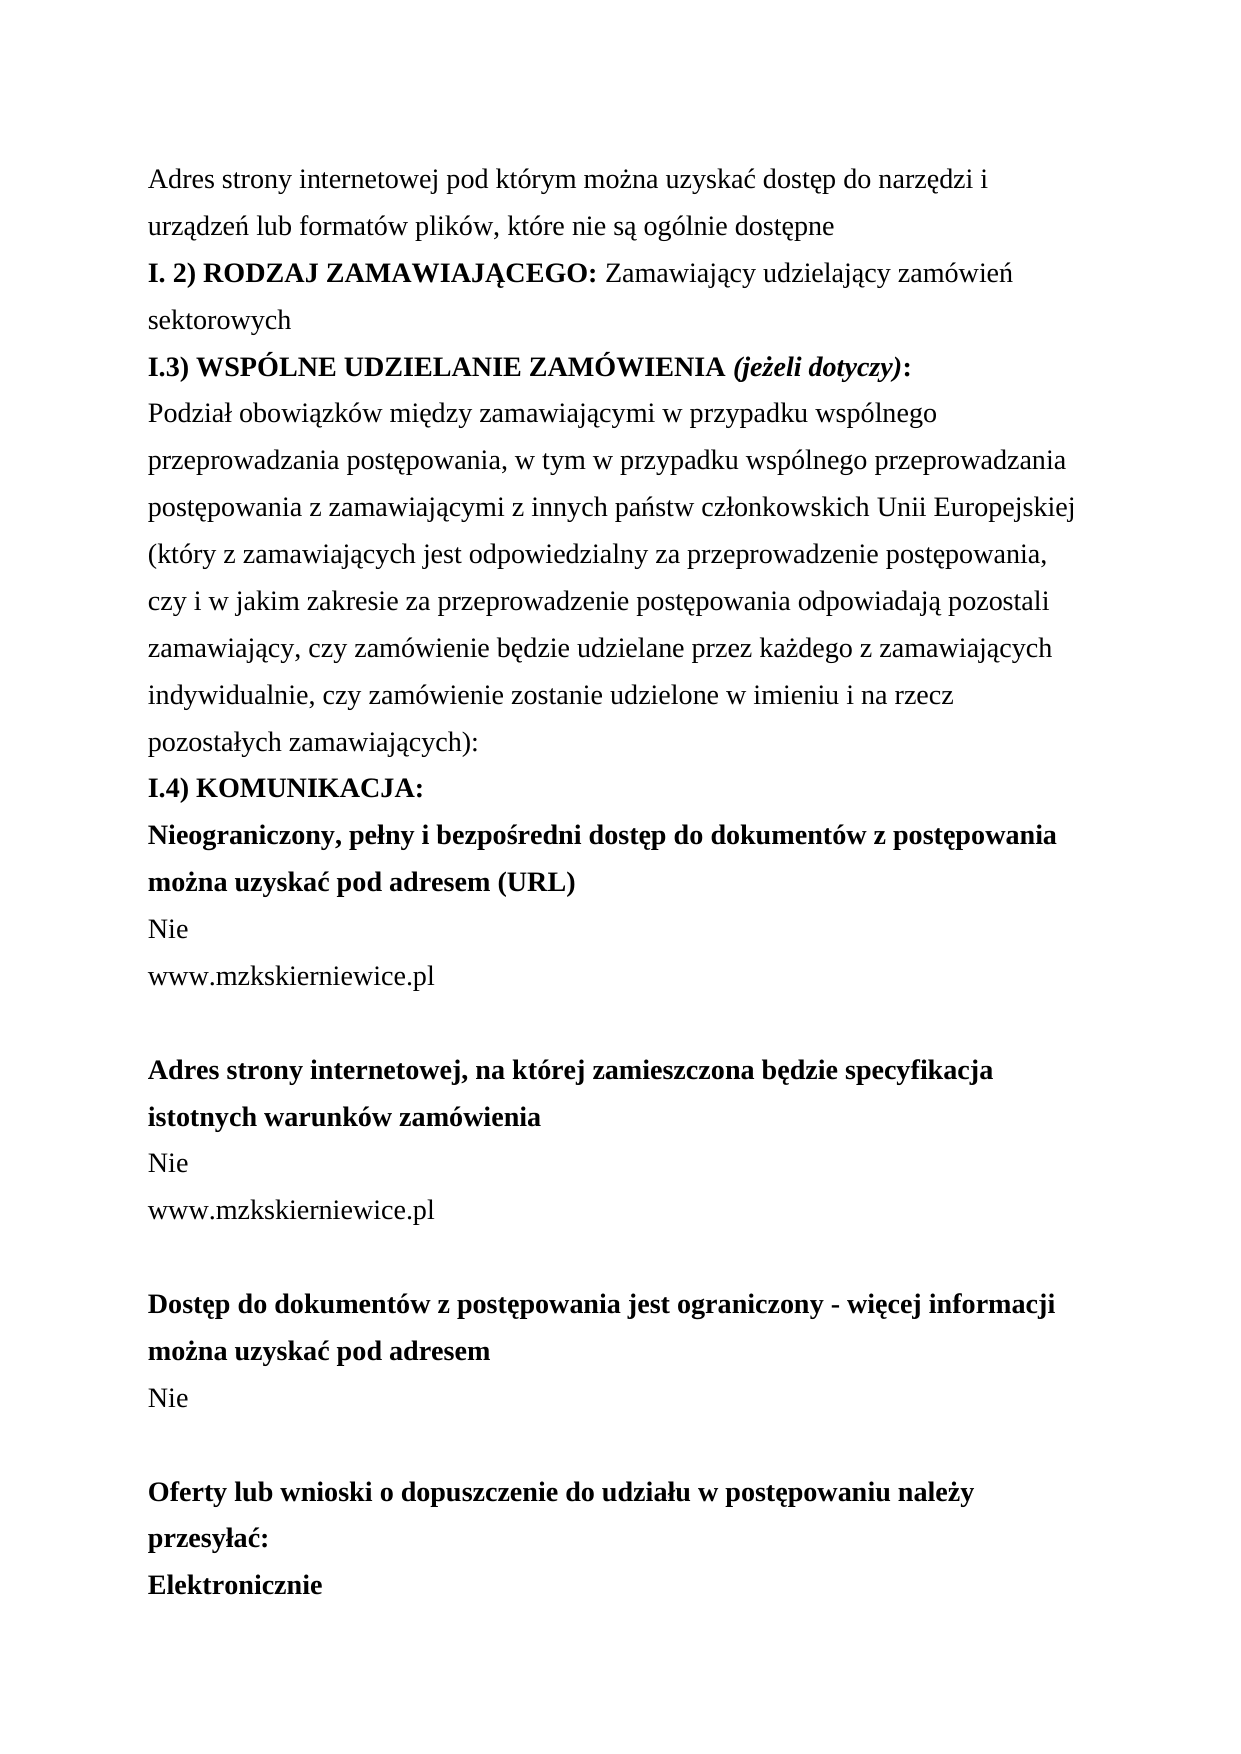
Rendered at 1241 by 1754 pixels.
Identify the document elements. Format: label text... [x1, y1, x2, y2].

text Adres strony internetowej, na której zamieszczona będzie specyfikacja istotnych warunków zamówienia [148, 991, 1093, 1132]
text Podział obowiązków między zamawiającymi w przypadku wspólnego przeprowadzania postępowania, w tym w przypadku wspólnego przeprowadzania postępowania z zamawiającymi z innych państw członkowskich Unii Europejskiej (który z zamawiających jest odpowiedzialny za przeprowadzenie postępowania, czy i w jakim zakresie za przeprowadzenie postępowania odpowiadają pozostali zamawiający, czy zamówienie będzie udzielane przez każdego z zamawiających indywidualnie, czy zamówienie zostanie udzielone w imieniu i na rzecz pozostałych zamawiających): [148, 382, 1093, 757]
text Dostęp do dokumentów z postępowania jest ograniczony - więcej informacji można uzyskać pod adresem [148, 1226, 1093, 1366]
text I.4) KOMUNIKACJA: Nieograniczony, pełny i bezpośredni dostęp do dokumentów z postępowania można uzyskać pod adresem (URL) [148, 757, 1093, 898]
text Nie www.mzkskierniewice.pl [148, 1132, 1093, 1226]
text I.3) WSPÓLNE UDZIELANIE ZAMÓWIENIA (jeżeli dotyczy): [148, 335, 1093, 382]
text I. 2) RODZAJ ZAMAWIAJĄCEGO: Zamawiający udzielający zamówień sektorowych [148, 241, 1093, 335]
text Nie www.mzkskierniewice.pl [148, 898, 1093, 991]
text Oferty lub wnioski o dopuszczenie do udziału w postępowaniu należy przesyłać: Elektronicznie [148, 1413, 1093, 1601]
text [148, 148, 1093, 241]
text Nie [148, 1366, 1093, 1413]
